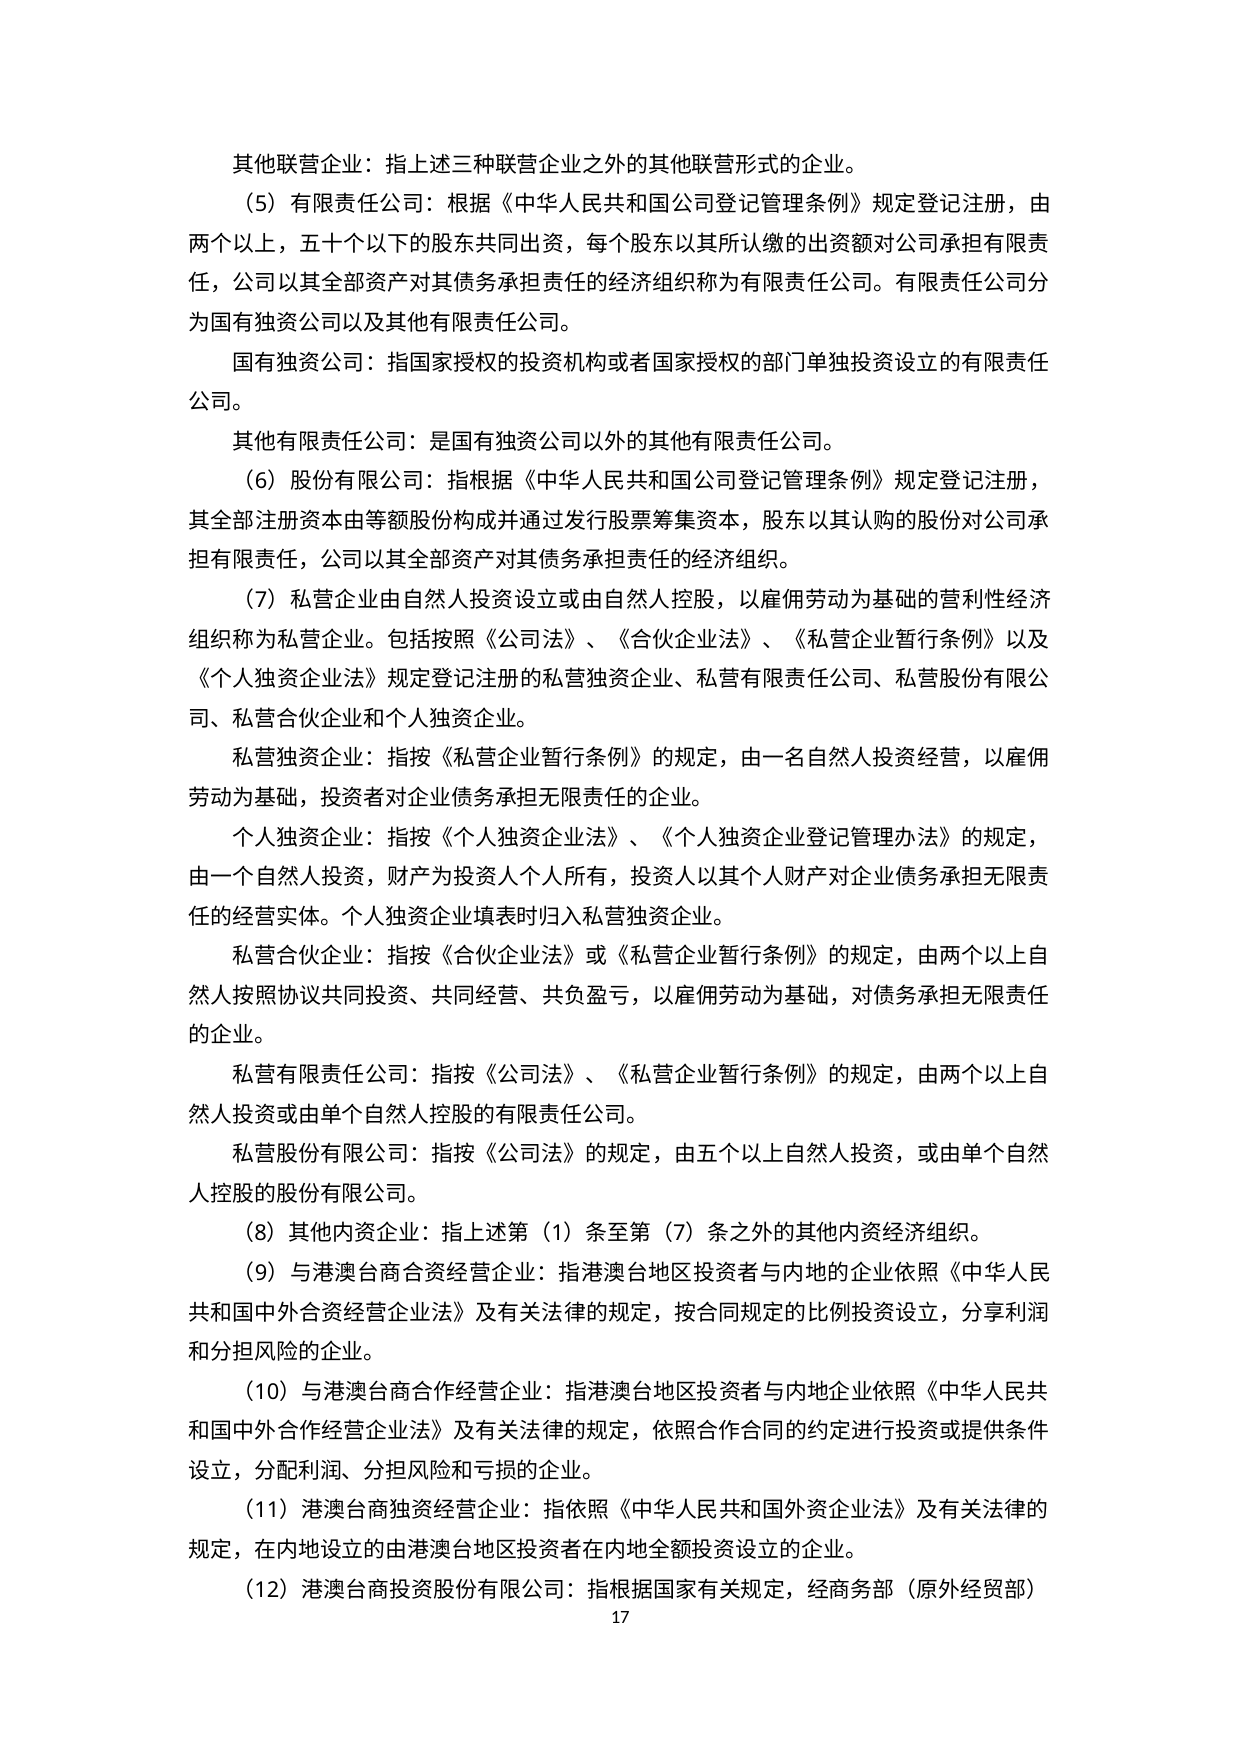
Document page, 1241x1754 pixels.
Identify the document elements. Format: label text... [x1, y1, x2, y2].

text （6）股份有限公司：指根据《中华人民共和国公司登记管理条例》规定登记注册，其全部注册资本由等额股份构成并通过发行股票筹集资本，股东以其认购的股份对公司承担有限责任，公司以其全部资产对其债务承担责任的经济组织。 [188, 455, 1052, 574]
text （5）有限责任公司：根据《中华人民共和国公司登记管理条例》规定登记注册，由两个以上，五十个以下的股东共同出资，每个股东以其所认缴的出资额对公司承担有限责任，公司以其全部资产对其债务承担责任的经济组织称为有限责任公司。有限责任公司分为国有独资公司以及其他有限责任公司。 [188, 178, 1052, 337]
text 其他联营企业：指上述三种联营企业之外的其他联营形式的企业。 [188, 139, 1052, 178]
text 个人独资企业：指按《个人独资企业法》、《个人独资企业登记管理办法》的规定，由一个自然人投资，财产为投资人个人所有，投资人以其个人财产对企业债务承担无限责任的经营实体。个人独资企业填表时归入私营独资企业。 [188, 812, 1052, 930]
text （11）港澳台商独资经营企业：指依照《中华人民共和国外资企业法》及有关法律的规定，在内地设立的由港澳台地区投资者在内地全额投资设立的企业。 [188, 1484, 1052, 1564]
text （9）与港澳台商合资经营企业：指港澳台地区投资者与内地的企业依照《中华人民共和国中外合资经营企业法》及有关法律的规定，按合同规定的比例投资设立，分享利润和分担风险的企业。 [188, 1247, 1052, 1366]
text 私营独资企业：指按《私营企业暂行条例》的规定，由一名自然人投资经营，以雇佣劳动为基础，投资者对企业债务承担无限责任的企业。 [188, 732, 1052, 812]
text 私营合伙企业：指按《合伙企业法》或《私营企业暂行条例》的规定，由两个以上自然人按照协议共同投资、共同经营、共负盈亏，以雇佣劳动为基础，对债务承担无限责任的企业。 [188, 930, 1052, 1049]
text 国有独资公司：指国家授权的投资机构或者国家授权的部门单独投资设立的有限责任公司。 [188, 337, 1052, 416]
text （10）与港澳台商合作经营企业：指港澳台地区投资者与内地企业依照《中华人民共和国中外合作经营企业法》及有关法律的规定，依照合作合同的约定进行投资或提供条件设立，分配利润、分担风险和亏损的企业。 [188, 1366, 1052, 1484]
text 其他有限责任公司：是国有独资公司以外的其他有限责任公司。 [188, 416, 1052, 455]
text （7）私营企业由自然人投资设立或由自然人控股，以雇佣劳动为基础的营利性经济组织称为私营企业。包括按照《公司法》、《合伙企业法》、《私营企业暂行条例》以及《个人独资企业法》规定登记注册的私营独资企业、私营有限责任公司、私营股份有限公司、私营合伙企业和个人独资企业。 [188, 574, 1052, 732]
text 私营股份有限公司：指按《公司法》的规定，由五个以上自然人投资，或由单个自然人控股的股份有限公司。 [188, 1128, 1052, 1207]
text 私营有限责任公司：指按《公司法》、《私营企业暂行条例》的规定，由两个以上自然人投资或由单个自然人控股的有限责任公司。 [188, 1049, 1052, 1128]
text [188, 1564, 1052, 1603]
text （8）其他内资企业：指上述第（1）条至第（7）条之外的其他内资经济组织。 [188, 1207, 1052, 1247]
